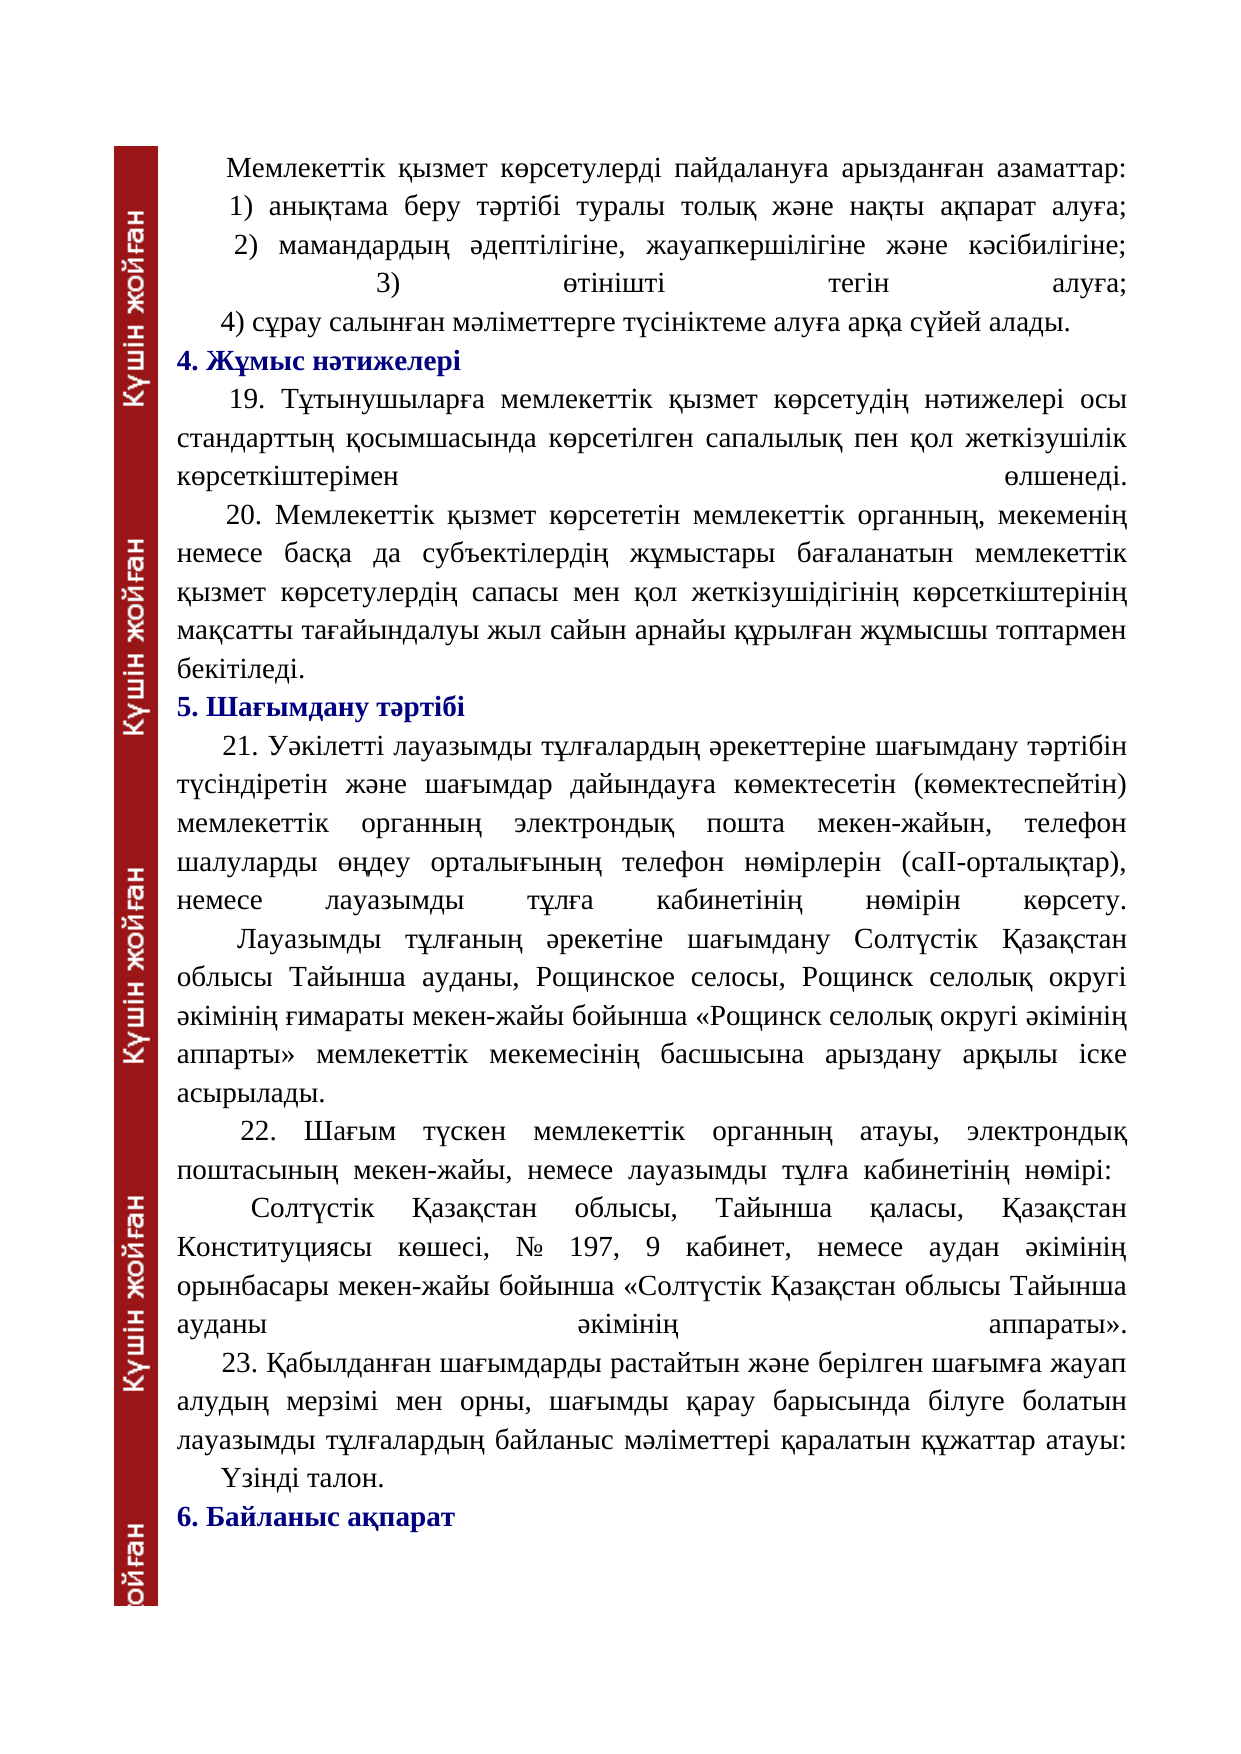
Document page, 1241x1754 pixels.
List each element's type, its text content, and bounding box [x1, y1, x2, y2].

picture [114, 376, 158, 381]
picture [114, 723, 158, 728]
text 5. Шағымдану тәртібі [112, 689, 1128, 723]
text 4. Жұмыс нәтижелері [112, 343, 1128, 376]
picture [114, 684, 158, 689]
picture [114, 146, 158, 150]
picture [114, 338, 158, 343]
picture [114, 1532, 158, 1606]
text 21. Уәкілетті лауазымды тұлғалардың әрекеттеріне шағымдану тәртібін түсіндіретін және шағымдар дайындауға көмектесетін (көмектеспейтін) мемлекеттік органның электрондық пошта мекен-жайын, телефон шалуларды өңдеу орталығының телефон нөмірлерін (caII-орталықтар), немесе лауазымды тұлға кабинетінің нөмірін көрсету. Лауазымды тұлғаның әрекетіне шағымдану Солтүстік Қазақстан облысы Тайынша ауданы, Рощинское селосы, Рощинск селолық округі әкімінің ғимараты мекен-жайы бойынша «Рощинск селолық округі әкімінің аппарты» мемлекеттік мекемесінің басшысына арыздану арқылы іске асырылады. 22. Шағым түскен мемлекеттік органның атауы, электрондық поштасының мекен-жайы, немесе лауазымды тұлға кабинетінің нөмірі: Солтүстік Қазақстан облысы, Тайынша қаласы, Қазақстан Конституциясы көшесі, № 197, 9 кабинет, немесе аудан әкімінің орынбасары мекен-жайы бойынша «Солтүстік Қазақстан облысы Тайынша ауданы әкімінің аппараты». 23. Қабылданған шағымдарды растайтын және берілген шағымға жауап алудың мерзімі мен орны, шағымды қарау барысында білуге болатын лауазымды тұлғалардың байланыс мәліметтері қаралатын құжаттар атауы: Үзінді талон. [112, 728, 1128, 1494]
picture [114, 1494, 158, 1499]
text 6. Байланыс ақпарат [112, 1499, 1128, 1532]
text 19. Тұтынушыларға мемлекеттік қызмет көрсетудің нәтижелері осы стандарттың қосымшасында көрсетілген сапалылық пен қол жеткізушілік көрсеткіштерімен өлшенеді. 20. Мемлекеттік қызмет көрсететін мемлекеттік органның, мекеменің немесе басқа да субъектілердің жұмыстары бағаланатын мемлекеттік қызмет көрсетулердің сапасы мен қол жеткізушідігінің көрсеткіштерінің мақсатты тағайындалуы жыл сайын арнайы құрылған жұмысшы топтармен бекітіледі. [112, 381, 1128, 684]
